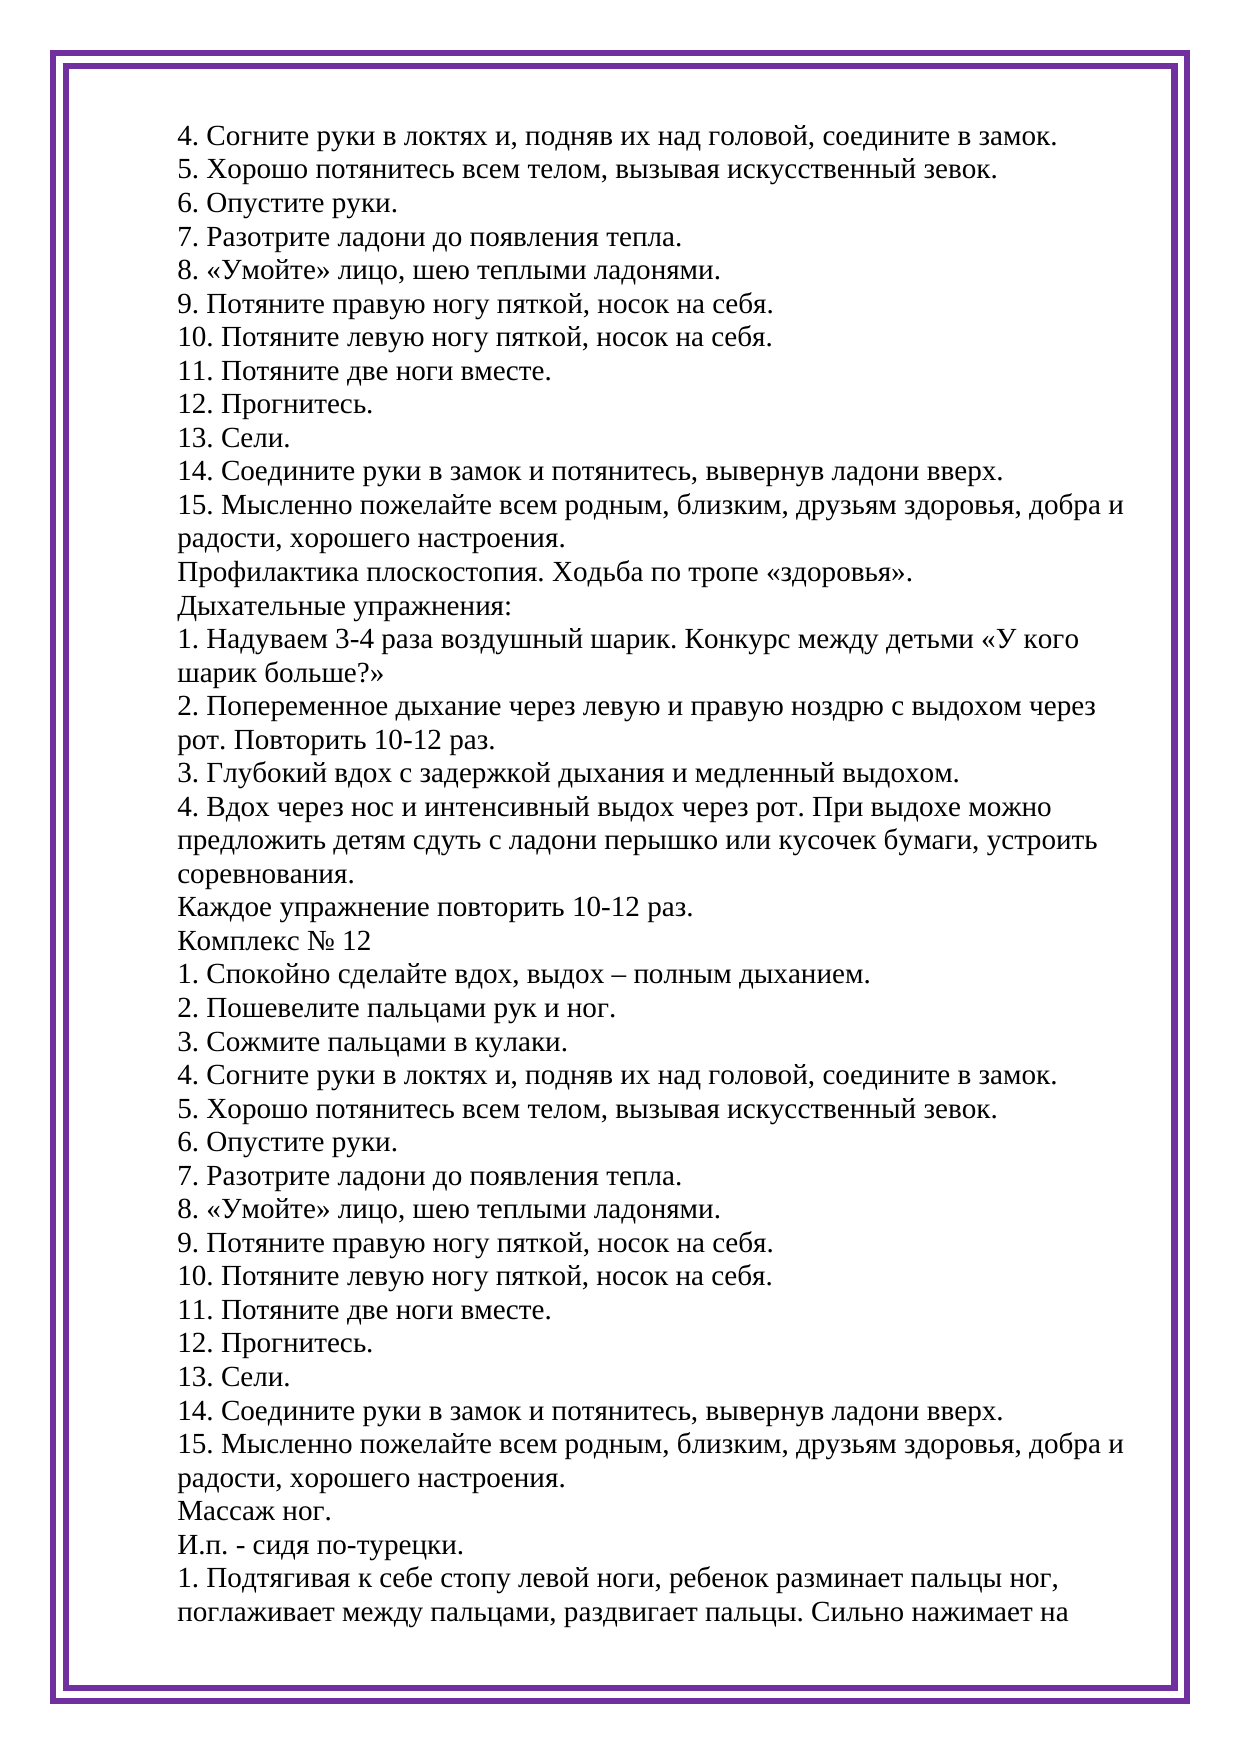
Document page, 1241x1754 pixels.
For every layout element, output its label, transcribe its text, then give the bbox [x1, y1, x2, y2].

text 14. Соедините руки в замок и потянитесь, вывернув ладони вверх. [177, 453, 1152, 487]
text 15. Мысленно пожелайте всем родным, близким, друзьям здоровья, добра и радости, хорошего настроения. [177, 487, 1152, 554]
text 10. Потяните левую ногу пяткой, носок на себя. [177, 319, 1152, 353]
text И.п. - сидя по-турецки. [177, 1527, 1152, 1560]
text 12. Прогнитесь. [177, 1326, 1152, 1359]
text 1. Надуваем 3-4 раза воздушный шарик. Конкурс между детьми «У кого шарик больше?» [177, 621, 1152, 688]
text 1. Спокойно сделайте вдох, выдох – полным дыханием. [177, 957, 1152, 990]
text Каждое упражнение повторить 10-12 раз. [177, 889, 1152, 923]
text Дыхательные упражнения: [177, 588, 1152, 621]
text 7. Разотрите ладони до появления тепла. [177, 219, 1152, 252]
text 4. Вдох через нос и интенсивный выдох через рот. При выдохе можно предложить детям сдуть с ладони перышко или кусочек бумаги, устроить соревнования. [177, 789, 1152, 889]
text 12. Прогнитесь. [177, 386, 1152, 420]
text 14. Соедините руки в замок и потянитесь, вывернув ладони вверх. [177, 1393, 1152, 1426]
text 13. Сели. [177, 1359, 1152, 1393]
text 6. Опустите руки. [177, 185, 1152, 219]
text 11. Потяните две ноги вместе. [177, 353, 1152, 386]
text 2. Пошевелите пальцами рук и ног. [177, 990, 1152, 1024]
text 3. Сожмите пальцами в кулаки. [177, 1024, 1152, 1057]
text 5. Хорошо потянитесь всем телом, вызывая искусственный зевок. [177, 1091, 1152, 1124]
text 6. Опустите руки. [177, 1124, 1152, 1158]
text 4. Согните руки в локтях и, подняв их над головой, соедините в замок. [177, 1057, 1152, 1091]
text 8. «Умойте» лицо, шею теплыми ладонями. [177, 1191, 1152, 1225]
text 10. Потяните левую ногу пяткой, носок на себя. [177, 1258, 1152, 1292]
text 15. Мысленно пожелайте всем родным, близким, друзьям здоровья, добра и радости, хорошего настроения. [177, 1426, 1152, 1493]
text 13. Сели. [177, 420, 1152, 453]
text 11. Потяните две ноги вместе. [177, 1292, 1152, 1326]
text 5. Хорошо потянитесь всем телом, вызывая искусственный зевок. [177, 152, 1152, 185]
text 2. Попеременное дыхание через левую и правую ноздрю с выдохом через рот. Повторить 10-12 раз. [177, 688, 1152, 755]
text 9. Потяните правую ногу пяткой, носок на себя. [177, 286, 1152, 319]
text Массаж ног. [177, 1493, 1152, 1527]
text 7. Разотрите ладони до появления тепла. [177, 1158, 1152, 1191]
text Комплекс № 12 [177, 923, 1152, 957]
text 3. Глубокий вдох с задержкой дыхания и медленный выдохом. [177, 755, 1152, 789]
text Профилактика плоскостопия. Ходьба по тропе «здоровья». [177, 554, 1152, 588]
text 8. «Умойте» лицо, шею теплыми ладонями. [177, 252, 1152, 286]
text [177, 1560, 1152, 1627]
text 4. Согните руки в локтях и, подняв их над головой, соедините в замок. [177, 118, 1152, 152]
text 9. Потяните правую ногу пяткой, носок на себя. [177, 1225, 1152, 1258]
